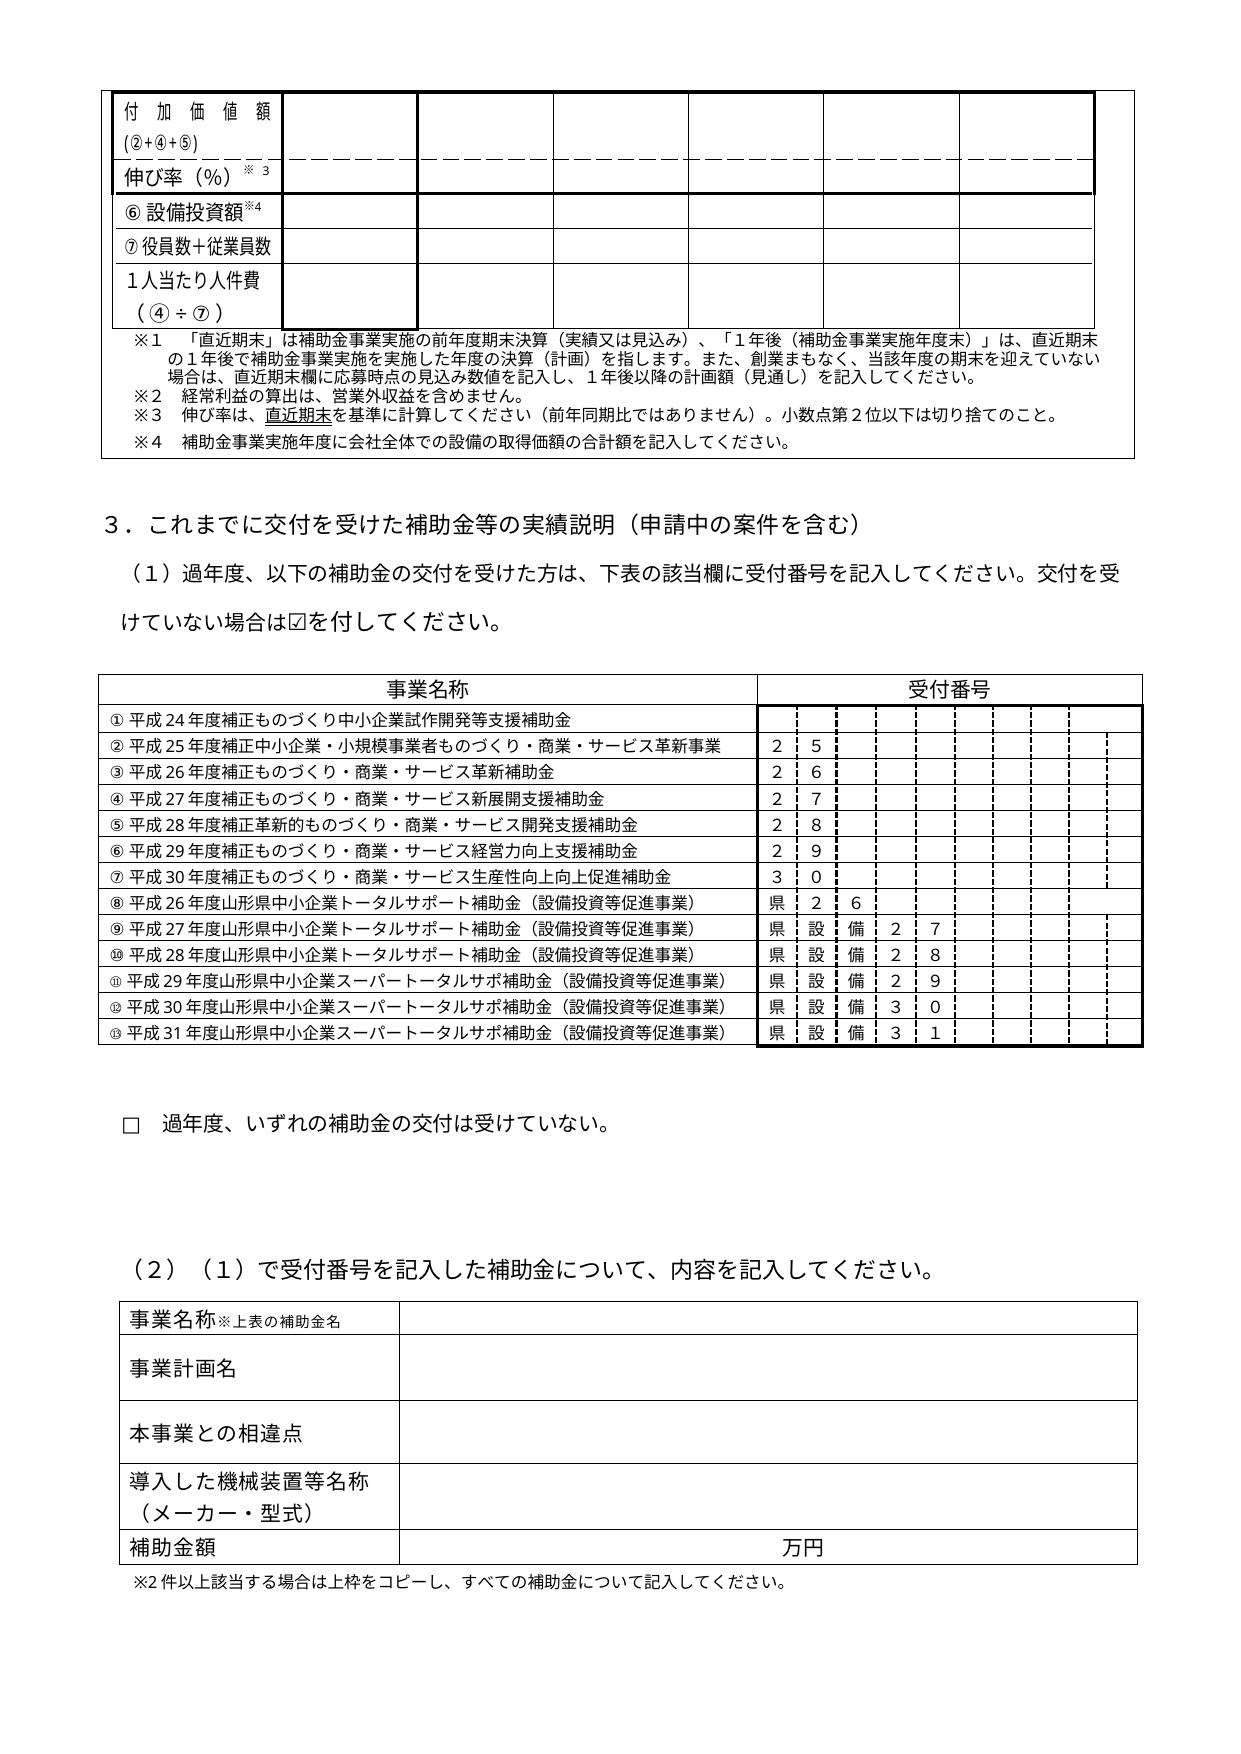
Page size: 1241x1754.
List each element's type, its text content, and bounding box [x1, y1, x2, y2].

table_cell [955, 967, 993, 992]
table_cell [836, 733, 876, 758]
table_cell [876, 889, 916, 914]
table_cell ① 平成24年度補正ものづくり中小企業試作開発等支援補助金 [99, 705, 756, 732]
table_cell [876, 863, 916, 888]
table_cell [916, 785, 955, 810]
table_cell [993, 811, 1031, 836]
table_cell ２ [876, 967, 916, 992]
table_cell [1107, 1019, 1141, 1044]
table_cell ２ [759, 837, 797, 862]
table_cell 備 [836, 993, 876, 1018]
table_cell [1069, 889, 1141, 914]
table_cell [1107, 915, 1141, 940]
table_cell ⑨ 平成27年度山形県中小企業トータルサポート補助金（設備投資等促進事業） [99, 915, 756, 940]
table_cell [876, 785, 916, 810]
table_cell [955, 837, 993, 862]
table_header 事業名称※上表の補助金名 [120, 1302, 399, 1334]
table_header [400, 1302, 1137, 1334]
table_cell ③ 平成26年度補正ものづくり・商業・サービス革新補助金 [99, 759, 756, 784]
table_cell ０ [797, 863, 836, 888]
table_cell [1031, 759, 1069, 784]
table_cell [876, 707, 916, 732]
table_cell [836, 837, 876, 862]
table_cell [1069, 811, 1107, 836]
table_cell [955, 993, 993, 1018]
table_cell [759, 707, 797, 732]
table_cell [1031, 1019, 1069, 1044]
table_cell [1069, 863, 1107, 888]
table_cell [876, 733, 916, 758]
table_cell ⑪ 平成29年度山形県中小企業スーパートータルサポ補助金（設備投資等促進事業） [99, 967, 756, 992]
table_cell ２ [759, 733, 797, 758]
table_cell ６ [836, 889, 876, 914]
table_cell [955, 811, 993, 836]
table_cell ７ [797, 785, 836, 810]
table_cell ０ [916, 993, 955, 1018]
table_cell [876, 837, 916, 862]
table_cell [1107, 993, 1141, 1018]
table_cell [1069, 759, 1107, 784]
table_cell [400, 1335, 1137, 1400]
table_cell 設 [797, 915, 836, 940]
table_cell [1031, 941, 1069, 966]
table_cell 県 [759, 889, 797, 914]
table_cell [993, 1019, 1031, 1044]
table_cell 設 [797, 967, 836, 992]
table_cell 備 [836, 915, 876, 940]
table_cell ２ [759, 811, 797, 836]
table_cell [797, 707, 836, 732]
table_cell [1107, 967, 1141, 992]
table_cell ８ [797, 811, 836, 836]
table_cell [993, 733, 1031, 758]
table_header 事業名称 [99, 675, 757, 704]
table_cell ② 平成25年度補正中小企業・小規模事業者ものづくり・商業・サービス革新事業 [99, 733, 756, 758]
table_cell 設 [797, 1019, 836, 1044]
table_cell 県 [759, 967, 797, 992]
table_cell [993, 941, 1031, 966]
table_cell [1107, 811, 1141, 836]
table_cell [1107, 837, 1141, 862]
table_cell [1031, 733, 1069, 758]
table_cell ④ 平成27年度補正ものづくり・商業・サービス新展開支援補助金 [99, 785, 756, 810]
table_cell [993, 785, 1031, 810]
table_cell [1031, 889, 1069, 914]
table_cell ５ [797, 733, 836, 758]
table_header 受付番号 [758, 675, 1142, 704]
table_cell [102, 91, 1134, 457]
table_cell 県 [759, 1019, 797, 1044]
table_cell [993, 967, 1031, 992]
table_cell [916, 837, 955, 862]
table_cell [1031, 993, 1069, 1018]
table_cell 本事業との相違点 [120, 1401, 399, 1463]
table_cell [1107, 759, 1141, 784]
table_cell 事業計画名 [120, 1335, 399, 1400]
table_cell [955, 785, 993, 810]
table_cell [955, 941, 993, 966]
table_cell [993, 837, 1031, 862]
table_cell ２ [797, 889, 836, 914]
text （２）（１）で受付番号を記入した補助金について、内容を記入してください。 [120, 1236, 1140, 1301]
table_cell [1031, 967, 1069, 992]
table_cell [1031, 785, 1069, 810]
table_cell [1107, 733, 1141, 758]
table_cell 県 [759, 915, 797, 940]
text ３．これまでに交付を受けた補助金等の実績説明（申請中の案件を含む） [100, 491, 1140, 556]
table_cell [955, 1019, 993, 1044]
table_cell 備 [836, 1019, 876, 1044]
table_cell [955, 863, 993, 888]
table_cell [1069, 707, 1141, 732]
table_cell 万円 [400, 1530, 1137, 1563]
table_cell ２ [759, 785, 797, 810]
table_cell ３ [759, 863, 797, 888]
table_cell [993, 915, 1031, 940]
table_cell １ [916, 1019, 955, 1044]
table_cell [1031, 707, 1069, 732]
table_cell [1031, 811, 1069, 836]
table_cell [916, 889, 955, 914]
table_cell [955, 759, 993, 784]
table_cell 導入した機械装置等名称（メーカー・型式） [120, 1464, 399, 1529]
table_cell [1069, 1019, 1107, 1044]
table_cell ⑩ 平成28年度山形県中小企業トータルサポート補助金（設備投資等促進事業） [99, 941, 756, 966]
table_cell [836, 785, 876, 810]
table_cell [1069, 733, 1107, 758]
table_cell [993, 863, 1031, 888]
table_cell [400, 1464, 1137, 1529]
table_cell ２ [876, 915, 916, 940]
table_cell [955, 707, 993, 732]
table_cell [1107, 941, 1141, 966]
table_cell [400, 1401, 1137, 1463]
table_cell 設 [797, 941, 836, 966]
table_cell [916, 707, 955, 732]
table_cell [993, 707, 1031, 732]
table_cell ３ [876, 1019, 916, 1044]
table_cell ８ [916, 941, 955, 966]
table_cell [836, 811, 876, 836]
table_cell [955, 889, 993, 914]
table_cell [1031, 863, 1069, 888]
table_cell [993, 993, 1031, 1018]
table_cell 県 [759, 941, 797, 966]
table_cell ⑫ 平成30年度山形県中小企業スーパートータルサポ補助金（設備投資等促進事業） [99, 993, 756, 1018]
table_cell [1107, 863, 1141, 888]
table_cell [916, 759, 955, 784]
text （１）過年度、以下の補助金の交付を受けた方は、下表の該当欄に受付番号を記入してください。交付を受けていない場合は☑を付してください。 [120, 556, 1140, 653]
table_cell ７ [916, 915, 955, 940]
table_cell ２ [876, 941, 916, 966]
table_cell [916, 733, 955, 758]
table_cell ３ [876, 993, 916, 1018]
table_cell ⑧ 平成26年度山形県中小企業トータルサポート補助金（設備投資等促進事業） [99, 889, 756, 914]
table_cell 備 [836, 941, 876, 966]
table_cell ９ [916, 967, 955, 992]
table_cell [1031, 837, 1069, 862]
table_cell [955, 733, 993, 758]
table_cell ⑥ 平成29年度補正ものづくり・商業・サービス経営力向上支援補助金 [99, 837, 756, 862]
table_cell ９ [797, 837, 836, 862]
text □ 過年度、いずれの補助金の交付は受けていない。 [100, 1106, 1140, 1139]
table_cell 備 [836, 967, 876, 992]
table_cell ⑬ 平成31年度山形県中小企業スーパートータルサポ補助金（設備投資等促進事業） [99, 1019, 756, 1044]
table_cell [1031, 915, 1069, 940]
table_cell [1069, 915, 1107, 940]
table_cell [1069, 785, 1107, 810]
table_cell [1069, 837, 1107, 862]
table_cell [836, 863, 876, 888]
table_cell [916, 863, 955, 888]
table_cell ６ [797, 759, 836, 784]
table_cell [955, 915, 993, 940]
table_cell 設 [797, 993, 836, 1018]
table_cell 県 [759, 993, 797, 1018]
table_cell ⑤ 平成28年度補正革新的ものづくり・商業・サービス開発支援補助金 [99, 811, 756, 836]
table_cell [916, 811, 955, 836]
table_cell [1069, 941, 1107, 966]
text ※2件以上該当する場合は上枠をコピーし、すべての補助金について記入してください。 [100, 1564, 1140, 1597]
table_cell [876, 759, 916, 784]
table_cell 補助金額 [120, 1530, 399, 1563]
table_cell [1107, 785, 1141, 810]
table_cell [876, 811, 916, 836]
table_cell ⑦ 平成30年度補正ものづくり・商業・サービス生産性向上向上促進補助金 [99, 863, 756, 888]
table_cell [1069, 993, 1107, 1018]
table_cell [1069, 967, 1107, 992]
table_cell ２ [759, 759, 797, 784]
table_cell [836, 707, 876, 732]
table_cell [993, 889, 1031, 914]
table_cell [836, 759, 876, 784]
table_cell [993, 759, 1031, 784]
